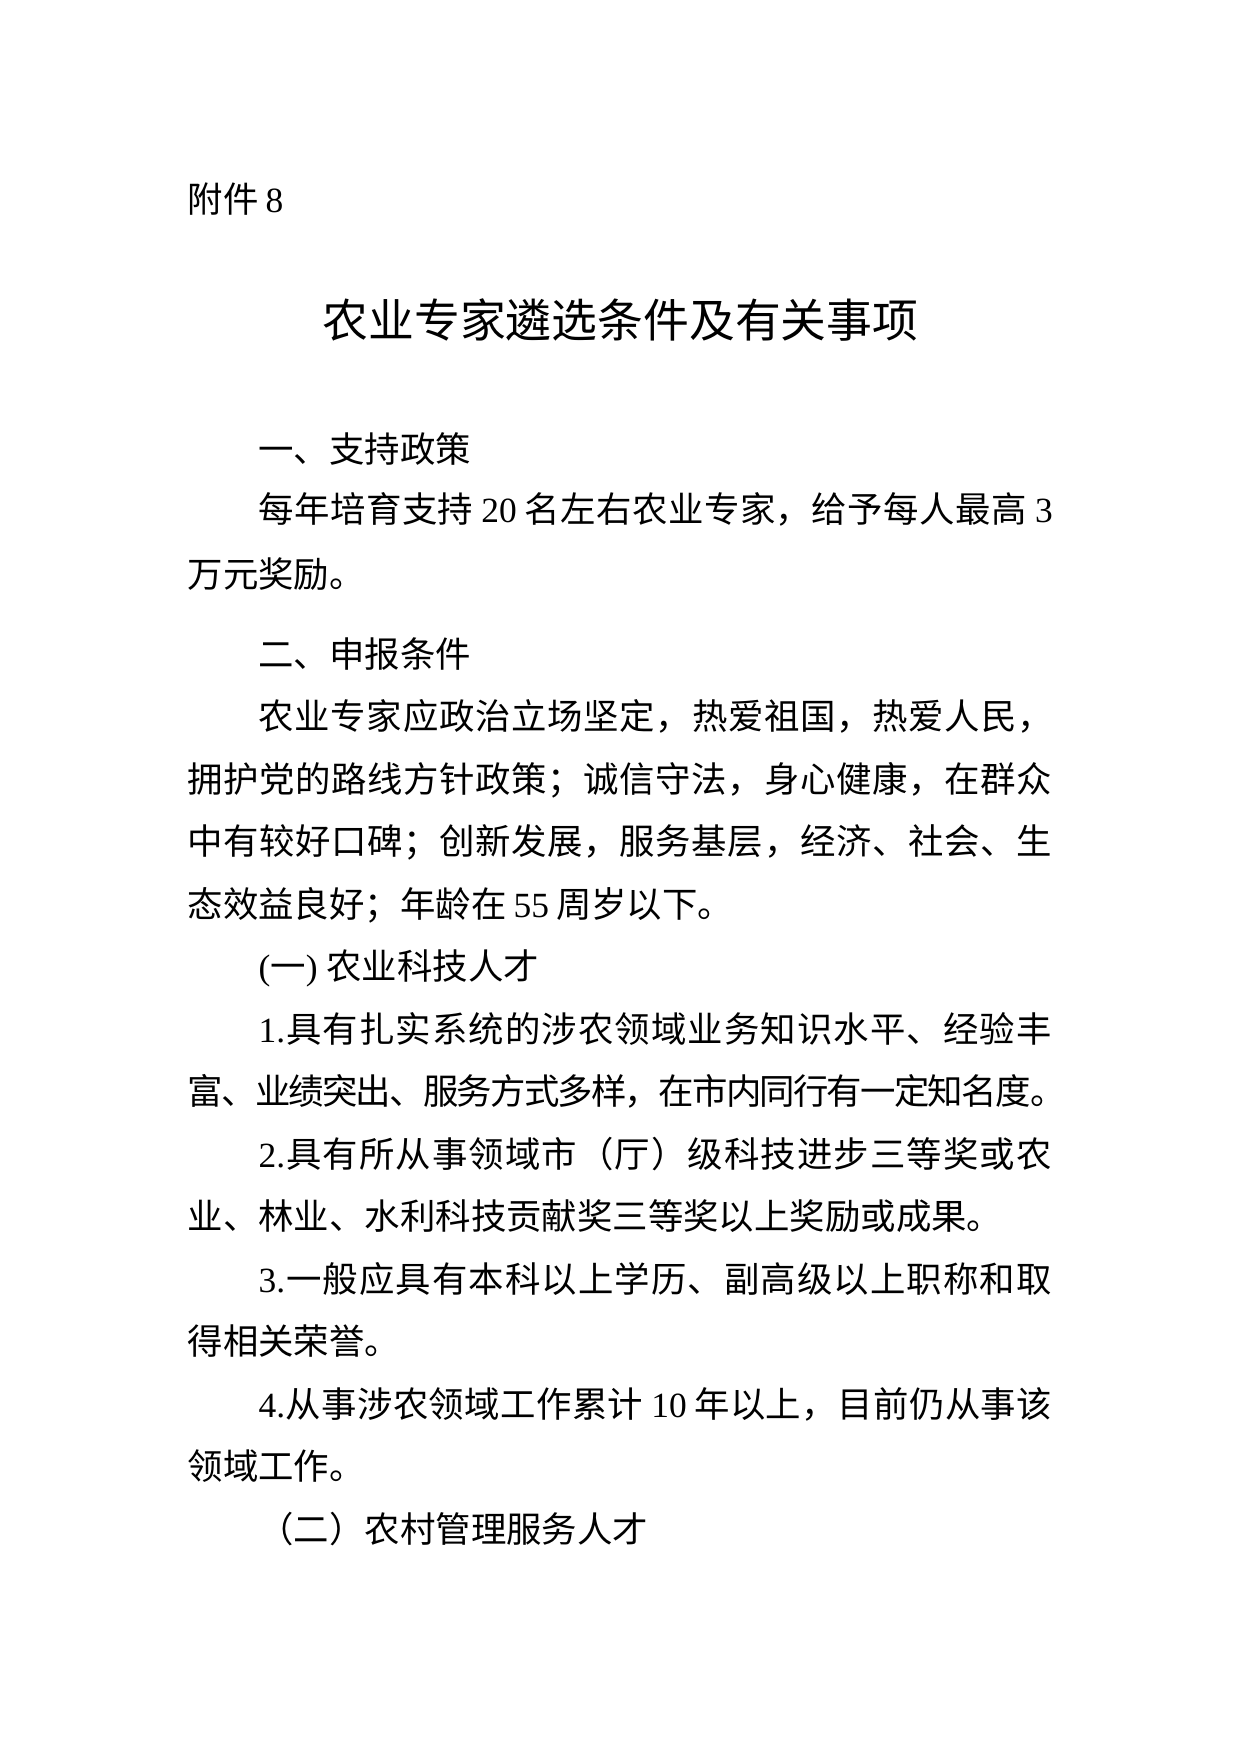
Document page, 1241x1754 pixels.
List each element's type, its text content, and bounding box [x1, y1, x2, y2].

text (一) 农业科技人才 [187, 929, 1053, 992]
text 农业专家应政治立场坚定，热爱祖国，热爱人民，拥护党的路线方针政策；诚信守法，身心健康，在群众中有较好口碑；创新发展，服务基层，经济、社会、生态效益良好；年龄在55周岁以下。 [187, 679, 1053, 929]
text 附件8 [187, 162, 1053, 224]
text 2.具有所从事领域市（厅）级科技进步三等奖或农业、林业、水利科技贡献奖三等奖以上奖励或成果。 [187, 1117, 1053, 1242]
text 3.一般应具有本科以上学历、副高级以上职称和取得相关荣誉。 [187, 1242, 1053, 1367]
text 农业专家遴选条件及有关事项 [187, 287, 1053, 349]
text 每年培育支持20名左右农业专家，给予每人最高3万元奖励。 [187, 474, 1053, 604]
text 1.具有扎实系统的涉农领域业务知识水平、经验丰富、业绩突出、服务方式多样，在市内同行有一定知名度。 [187, 992, 1053, 1117]
text （二）农村管理服务人才 [187, 1492, 1053, 1554]
text 一、支持政策 [187, 412, 1053, 474]
text 4.从事涉农领域工作累计10年以上，目前仍从事该领域工作。 [187, 1367, 1053, 1492]
text 二、申报条件 [187, 617, 1053, 679]
